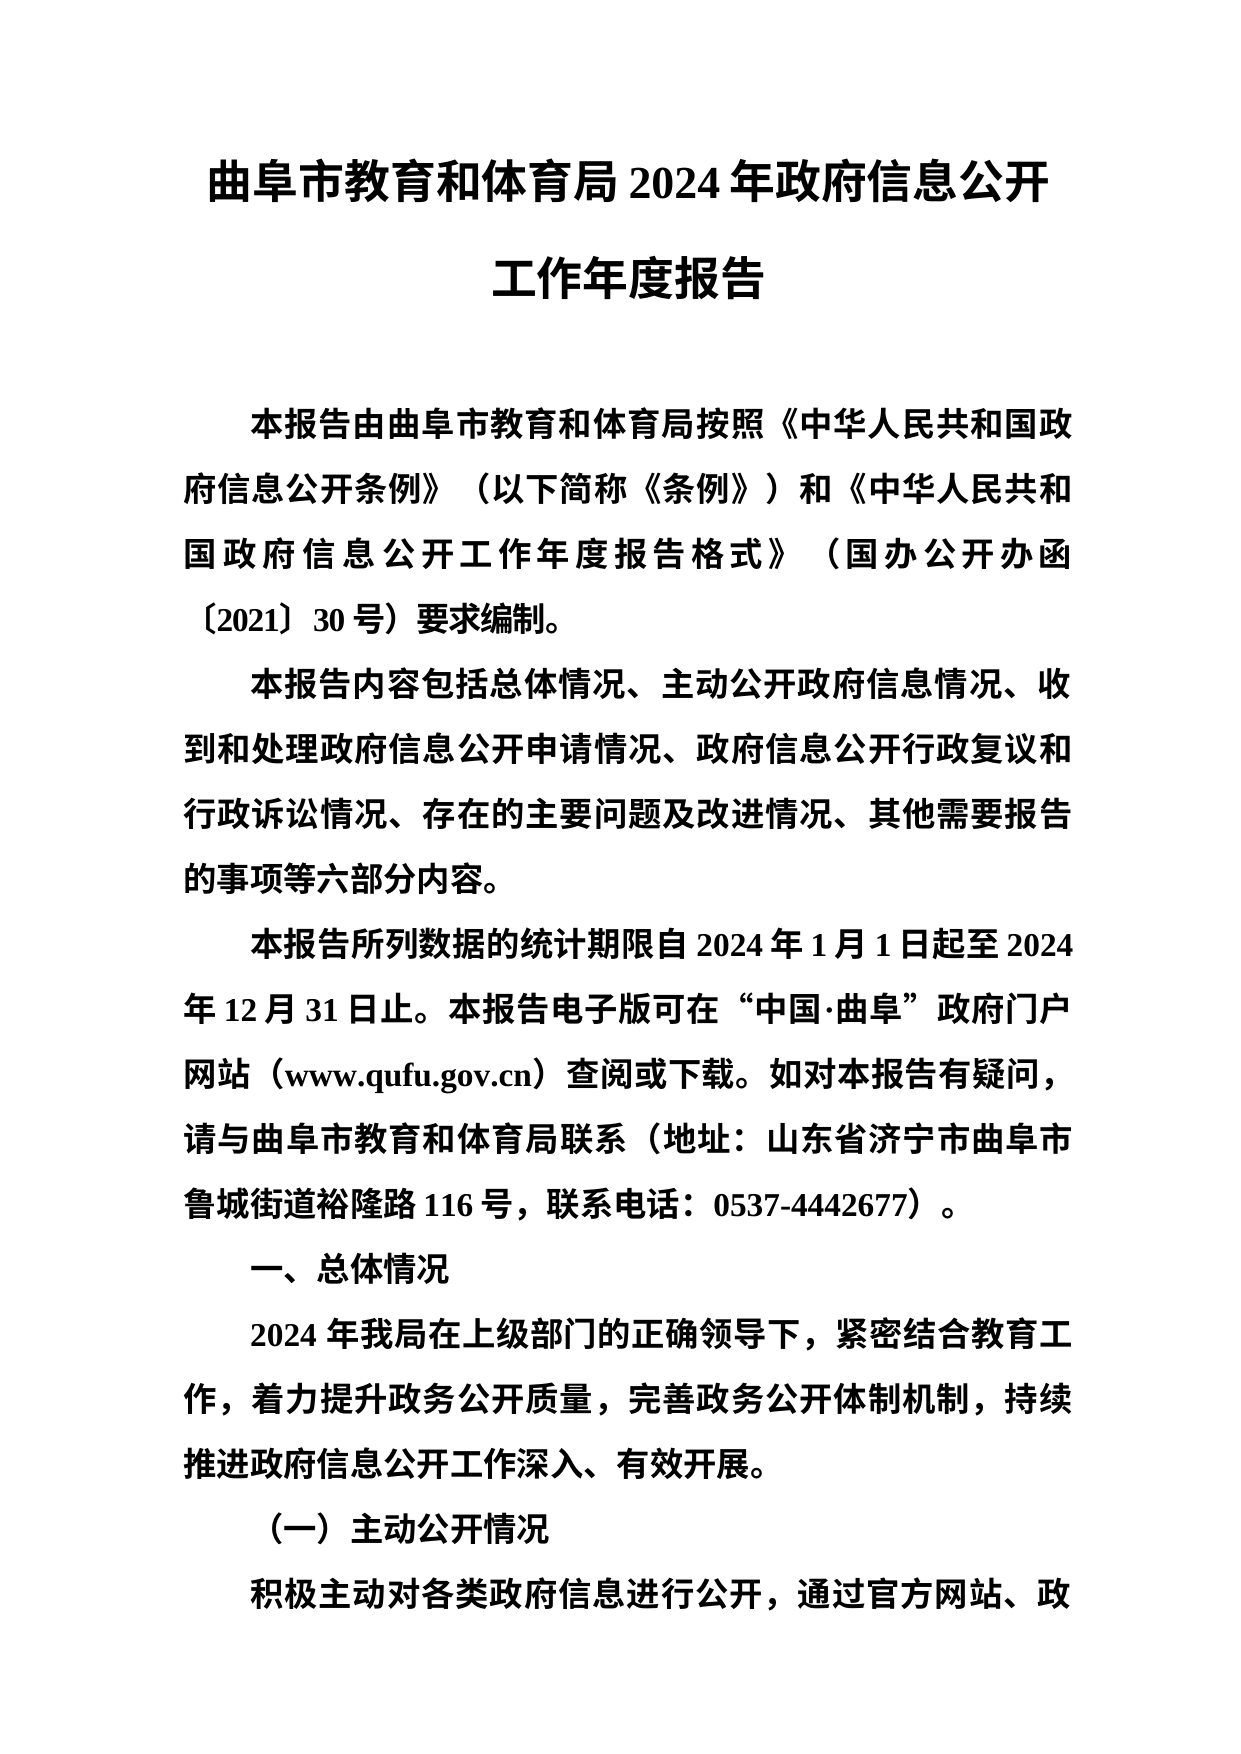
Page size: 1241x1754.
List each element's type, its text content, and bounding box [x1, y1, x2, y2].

text 本报告内容包括总体情况、主动公开政府信息情况、收到和处理政府信息公开申请情况、政府信息公开行政复议和行政诉讼情况、存在的主要问题及改进情况、其他需要报告的事项等六部分内容。 [183, 649, 1073, 909]
text 本报告由曲阜市教育和体育局按照《中华人民共和国政府信息公开条例》（以下简称《条例》）和《中华人民共和国政府信息公开工作年度报告格式》（国办公开办函〔2021〕30号）要求编制。 [183, 389, 1073, 649]
text 本报告所列数据的统计期限自2024年1月1日起至2024年12月31日止。本报告电子版可在“中国·曲阜”政府门户网站（www.qufu.gov.cn）查阅或下载。如对本报告有疑问，请与曲阜市教育和体育局联系（地址：山东省济宁市曲阜市鲁城街道裕隆路116号，联系电话：0537-4442677）。 [183, 909, 1073, 1234]
text 一、总体情况 [183, 1234, 1073, 1299]
text 工作年度报告 [183, 227, 1073, 324]
text （一）主动公开情况 [183, 1494, 1073, 1559]
text 2024 年我局在上级部门的正确领导下，紧密结合教育工作，着力提升政务公开质量，完善政务公开体制机制，持续推进政府信息公开工作深入、有效开展。 [183, 1299, 1073, 1494]
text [183, 1559, 1073, 1624]
text 曲阜市教育和体育局2024年政府信息公开 [183, 129, 1073, 227]
